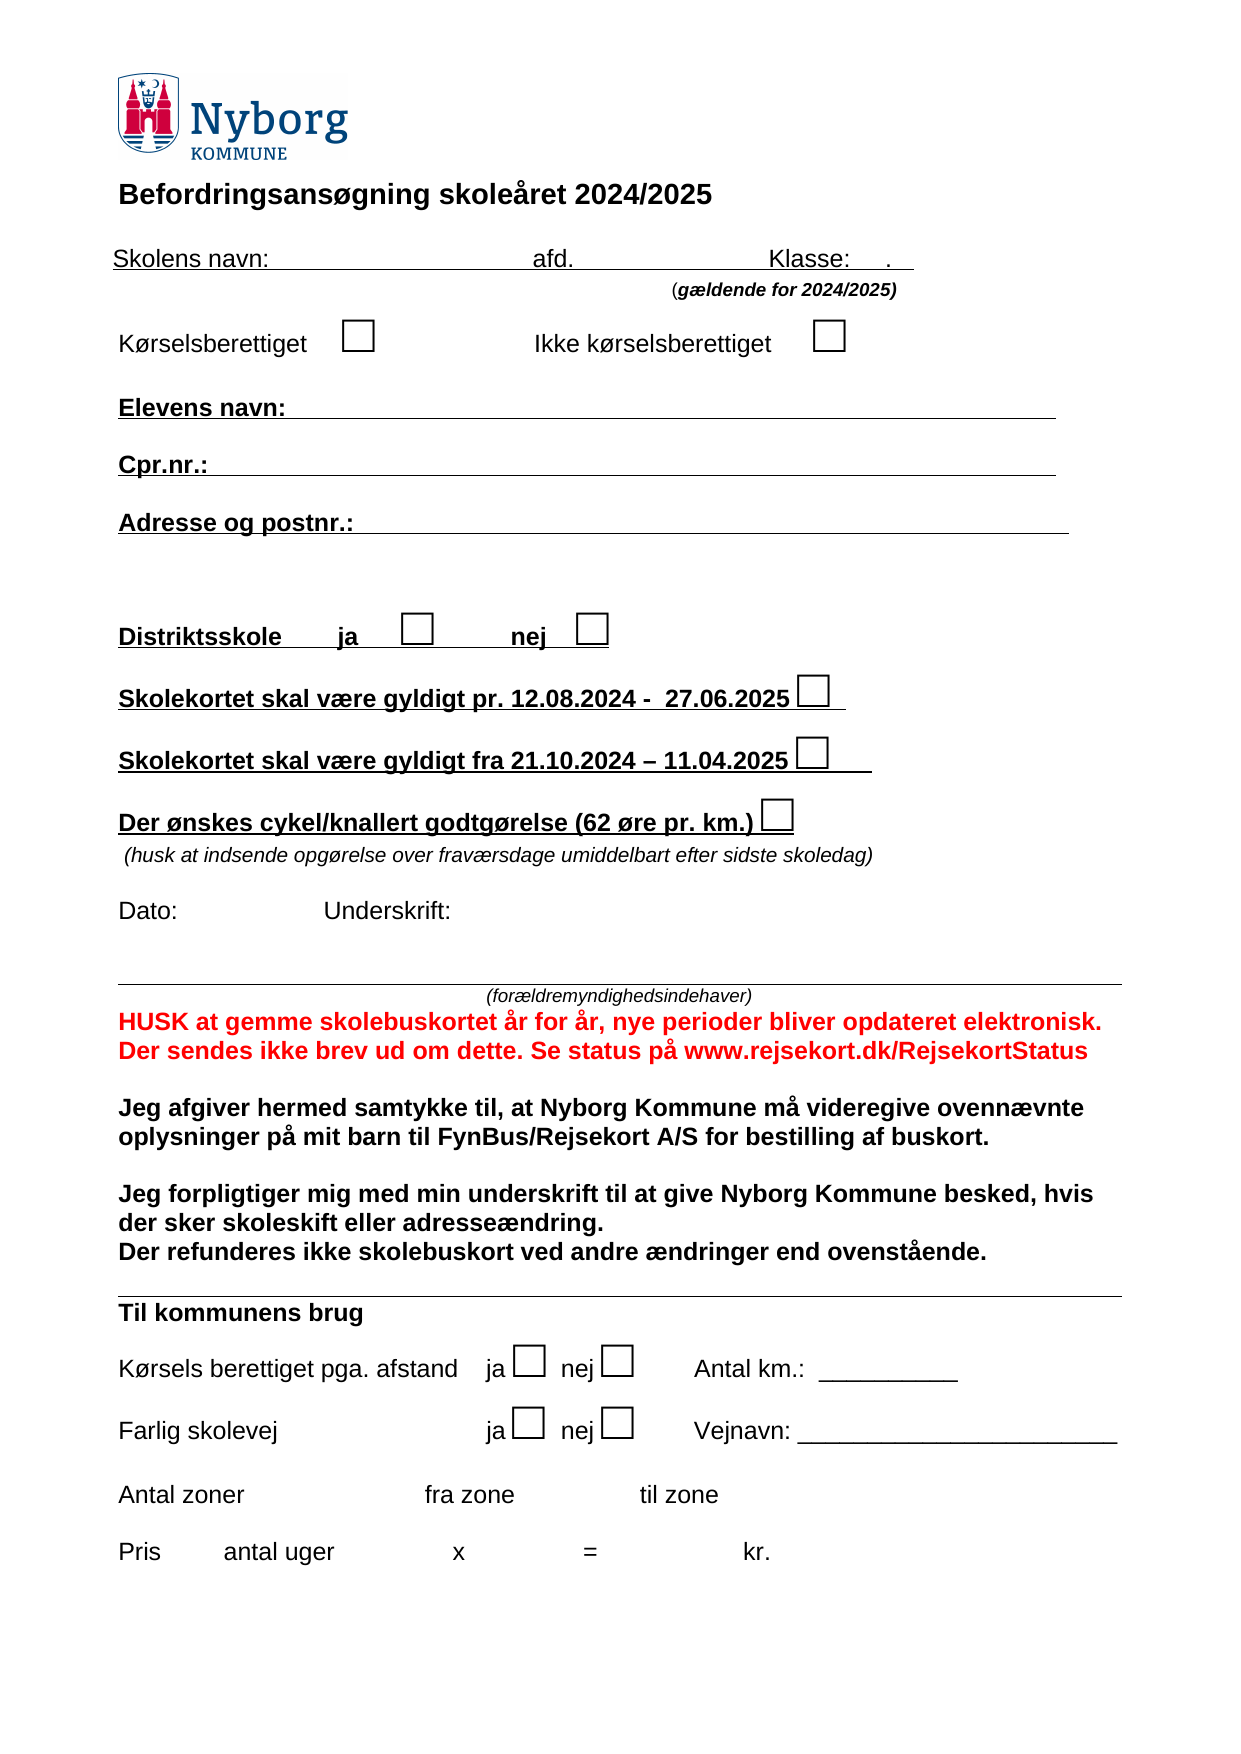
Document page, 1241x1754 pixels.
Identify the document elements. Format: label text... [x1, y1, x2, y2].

text Der refunderes ikke skolebuskort ved andre ændringer end ovenstående. [118, 1237, 1122, 1266]
text Kørselsberettiget □ Ikke kørselsberettiget □ [118, 302, 1122, 364]
text Distriktsskole ja □ nej □ [118, 594, 1122, 656]
text Adresse og postnr.: [118, 508, 1122, 537]
text Der ønskes cykel/knallert godtgørelse (62 øre pr. km.) □ [118, 781, 1122, 843]
text Antal zoner fra zone til zone [118, 1479, 1122, 1508]
text (husk at indsende opgørelse over fraværsdage umiddelbart efter sidste skoledag) [118, 843, 1122, 867]
text Elevens navn: [118, 393, 1122, 422]
text Dato: Underskrift: [118, 896, 1122, 925]
text Til kommunens brug [118, 1297, 1122, 1326]
text Jeg forpligtiger mig med min underskrift til at give Nyborg Kommune besked, hvis der sker skoleskift eller adresseændring. [118, 1179, 1122, 1237]
text HUSK at gemme skolebuskortet år for år, nye perioder bliver opdateret elektronisk. Der sendes ikke brev ud om dette. Se status på www.rejsekort.dk/RejsekortStatus [118, 1007, 1122, 1064]
text Pris antal uger x = kr. [118, 1537, 1122, 1566]
text Jeg afgiver hermed samtykke til, at Nyborg Kommune må videregive ovennævnte oplysninger på mit barn til FynBus/Rejsekort A/S for bestilling af buskort. [118, 1093, 1122, 1151]
text Skolekortet skal være gyldigt fra 21.10.2024 – 11.04.2025 □ [118, 719, 1122, 781]
text Cpr.nr.: [118, 450, 1122, 479]
text (forældremyndighedsindehaver) [118, 985, 1122, 1007]
text Befordringsansøgning skoleåret 2024/2025 [118, 177, 1122, 211]
text Kørsels berettiget pga. afstand ja □ nej □ Antal km.: __________ [118, 1326, 1122, 1388]
text Skolekortet skal være gyldigt pr. 12.08.2024 - 27.06.2025 □ [118, 656, 1122, 719]
picture [118, 73, 348, 160]
text Farlig skolevej ja □ nej □ Vejnavn: _______________________ [118, 1388, 1122, 1451]
text Skolens navn: afd. Klasse: . (gældende for 2024/2025) [112, 244, 1122, 302]
